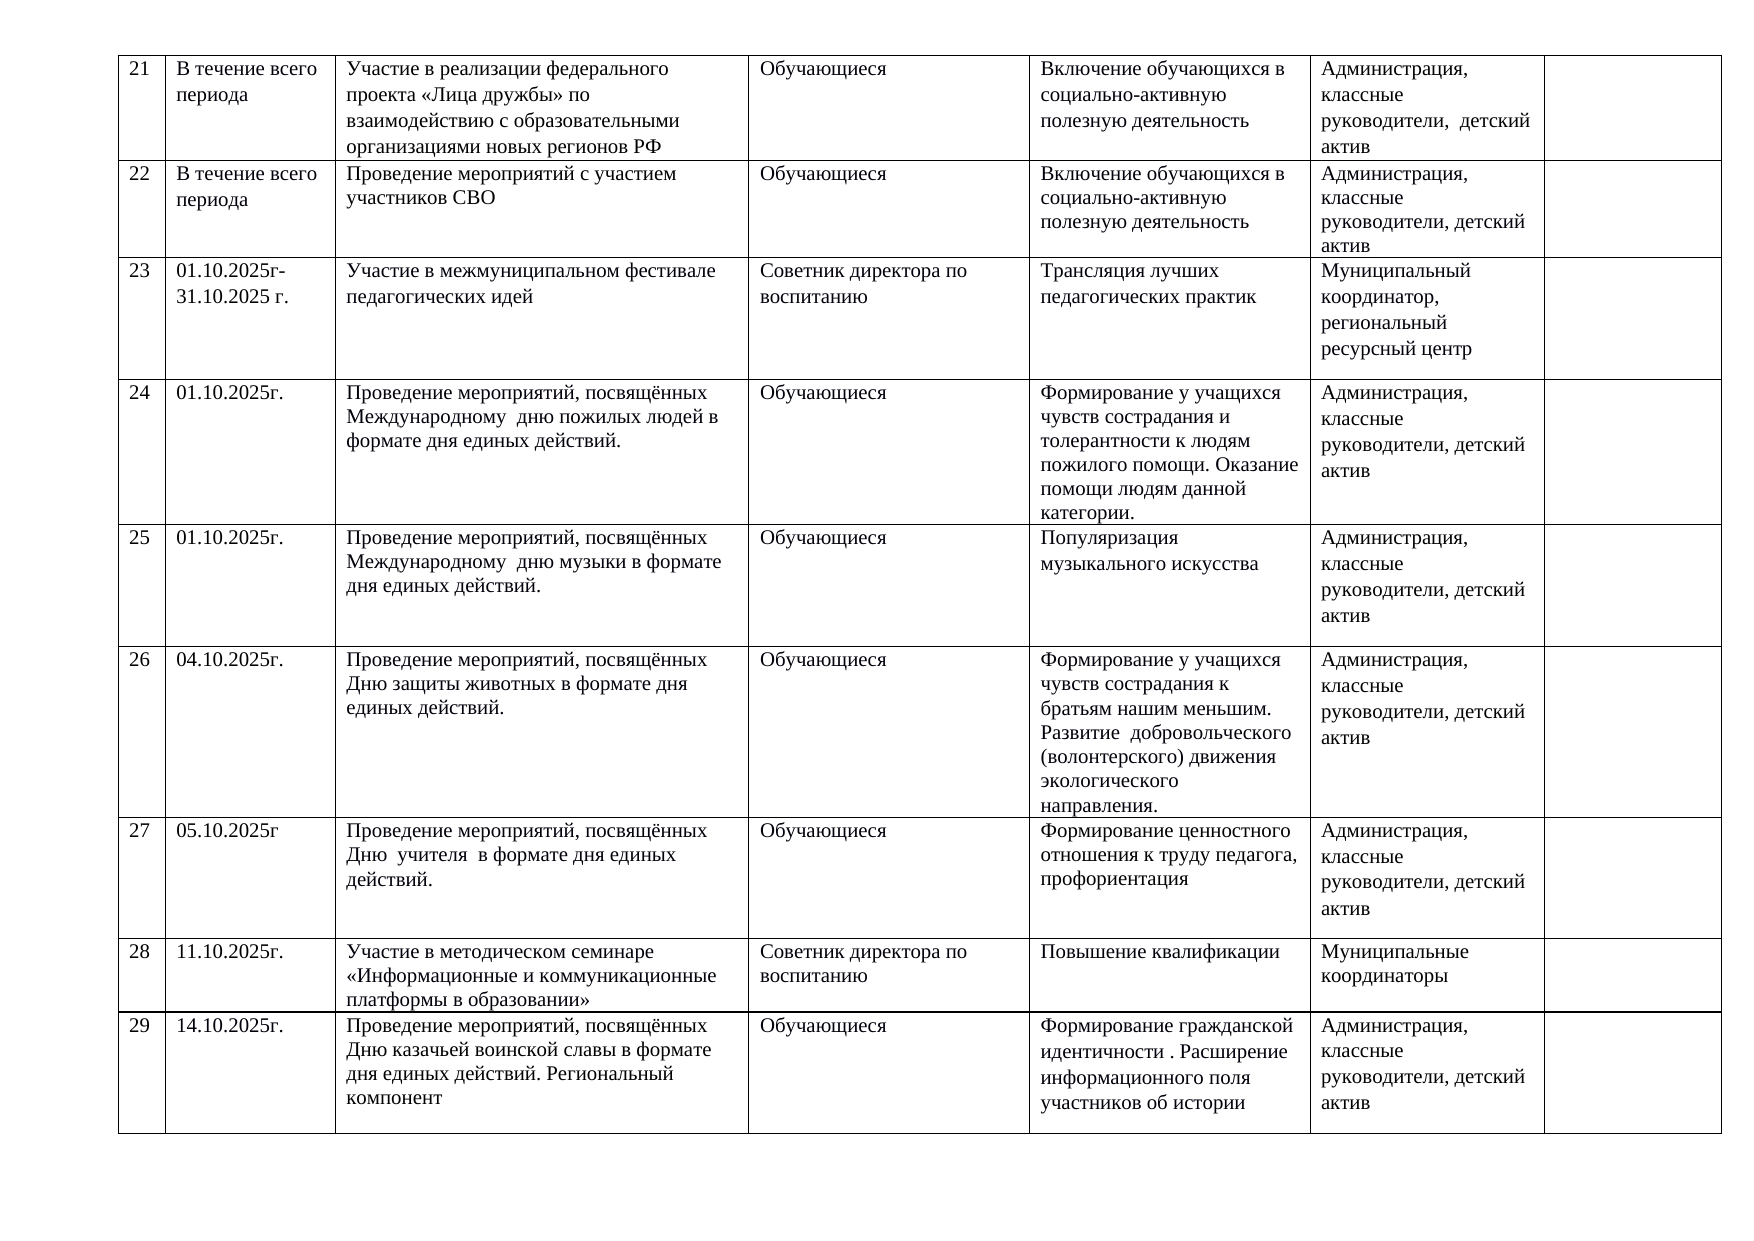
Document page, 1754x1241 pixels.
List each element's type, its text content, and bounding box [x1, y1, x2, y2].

table_cell Повышение квалификации [1030, 939, 1310, 1011]
table_cell [1545, 647, 1721, 817]
table_cell Обучающиеся [749, 56, 1029, 160]
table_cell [1311, 1013, 1544, 1133]
table_cell Администрация, классные руководители, детский актив [1311, 380, 1544, 524]
table_cell Включение обучающихся в социально-активную полезную деятельность [1030, 56, 1310, 160]
table_cell Обучающиеся [749, 1013, 1029, 1133]
table_cell Популяризация музыкального искусства [1030, 525, 1310, 646]
table_cell 25 [119, 525, 165, 646]
table_cell Администрация, классные руководители, детский актив [1311, 525, 1544, 646]
table_cell Формирование у учащихся чувств сострадания и толерантности к людям пожилого помощи. Оказание помощи людям данной категории. [1030, 380, 1310, 524]
table_cell Проведение мероприятий, посвящённых Международному дню музыки в формате дня единых действий. [336, 525, 748, 646]
table_cell Обучающиеся [749, 818, 1029, 938]
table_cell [336, 1013, 748, 1133]
table_cell Администрация, классные руководители, детский актив [1311, 56, 1544, 160]
table_cell Проведение мероприятий, посвящённых Дню защиты животных в формате дня единых действий. [336, 647, 748, 817]
table_cell [1545, 161, 1721, 257]
table_cell Обучающиеся [749, 647, 1029, 817]
table_cell Обучающиеся [749, 525, 1029, 646]
table_cell Участие в межмуниципальном фестивале педагогических идей [336, 258, 748, 379]
table_cell 28 [119, 939, 165, 1011]
table_cell Администрация, классные руководители, детский актив [1311, 818, 1544, 938]
table_cell В течение всего периода [166, 56, 335, 160]
table_cell Администрация, классные руководители, детский актив [1311, 647, 1544, 817]
table_cell Советник директора по воспитанию [749, 258, 1029, 379]
table_cell 05.10.2025г [166, 818, 335, 938]
table_cell В течение всего периода [166, 161, 335, 257]
table_cell Включение обучающихся в социально-активную полезную деятельность [1030, 161, 1310, 257]
table_cell [1545, 818, 1721, 938]
table_cell 26 [119, 647, 165, 817]
table_cell [1545, 1013, 1721, 1133]
table_cell Советник директора по воспитанию [749, 939, 1029, 1011]
table_cell 22 [119, 161, 165, 257]
table_cell [1545, 56, 1721, 160]
table_cell 29 [119, 1013, 165, 1133]
table_cell 01.10.2025г. [166, 525, 335, 646]
table_cell 24 [119, 380, 165, 524]
table_cell Проведение мероприятий с участием участников СВО [336, 161, 748, 257]
table_cell [1545, 939, 1721, 1011]
table_cell Проведение мероприятий, посвящённых Международному дню пожилых людей в формате дня единых действий. [336, 380, 748, 524]
table_cell Участие в реализации федерального проекта «Лица дружбы» по взаимодействию с образовательными организациями новых регионов РФ [336, 56, 748, 160]
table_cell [1030, 1013, 1310, 1133]
table_cell [1545, 380, 1721, 524]
table_cell Администрация, классные руководители, детский актив [1311, 161, 1544, 257]
table_cell Муниципальные координаторы [1311, 939, 1544, 1011]
table_cell 01.10.2025г. [166, 380, 335, 524]
table_cell [1545, 258, 1721, 379]
table_cell 27 [119, 818, 165, 938]
table_cell Формирование у учащихся чувств сострадания к братьям нашим меньшим. Развитие добровольческого (волонтерского) движения экологического направления. [1030, 647, 1310, 817]
table_cell 21 [119, 56, 165, 160]
table_cell Муниципальный координатор, региональный ресурсный центр [1311, 258, 1544, 379]
table_cell Формирование ценностного отношения к труду педагога, профориентация [1030, 818, 1310, 938]
table_cell 14.10.2025г. [166, 1013, 335, 1133]
table_cell 23 [119, 258, 165, 379]
table_cell 01.10.2025г- 31.10.2025 г. [166, 258, 335, 379]
table_cell Трансляция лучших педагогических практик [1030, 258, 1310, 379]
table_cell Обучающиеся [749, 380, 1029, 524]
table_cell 11.10.2025г. [166, 939, 335, 1011]
table_cell [1545, 525, 1721, 646]
table_cell Участие в методическом семинаре «Информационные и коммуникационные платформы в образовании» [336, 939, 748, 1011]
table_cell 04.10.2025г. [166, 647, 335, 817]
table_cell Проведение мероприятий, посвящённых Дню учителя в формате дня единых действий. [336, 818, 748, 938]
table_cell Обучающиеся [749, 161, 1029, 257]
